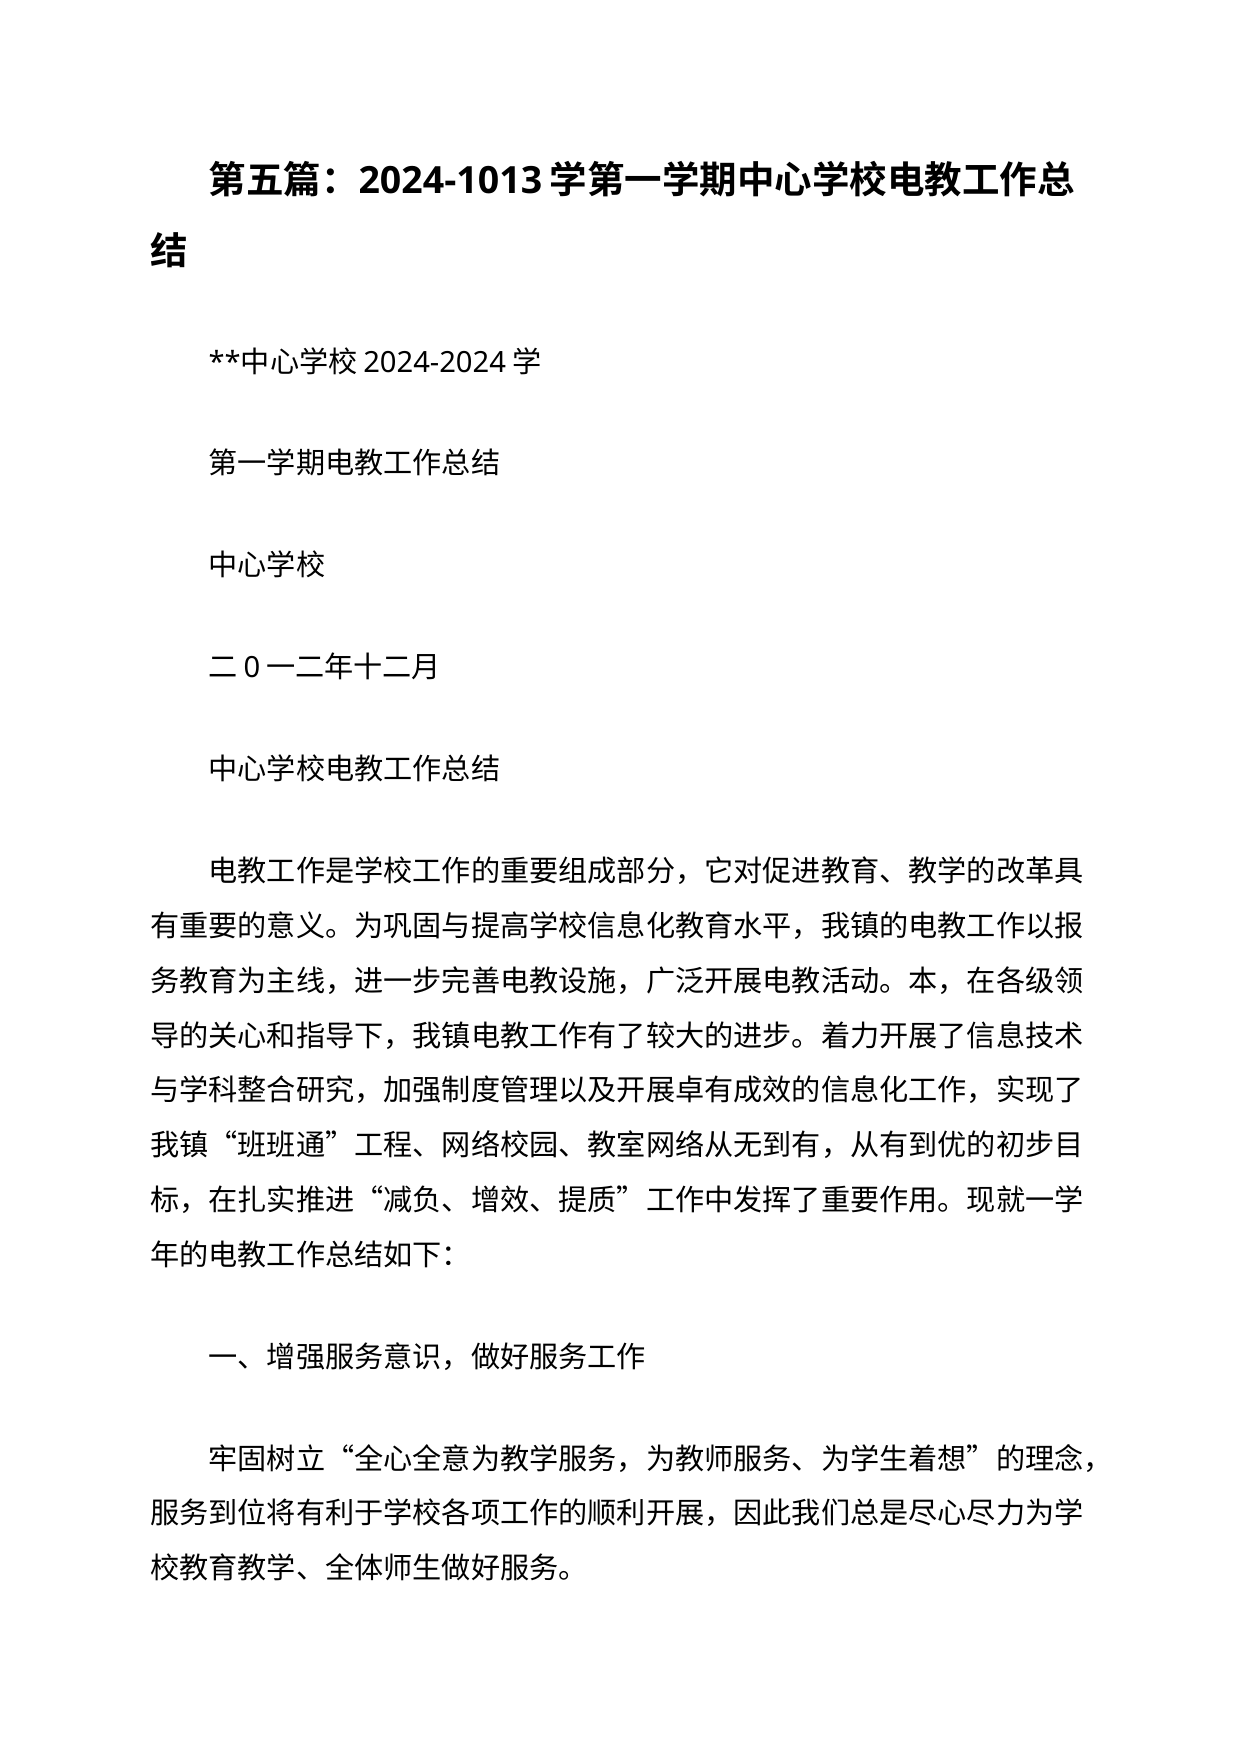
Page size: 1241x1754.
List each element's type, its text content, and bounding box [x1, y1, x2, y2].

text 一、增强服务意识，做好服务工作 [150, 1333, 1090, 1376]
text 中心学校电教工作总结 [150, 746, 1090, 788]
text 第一学期电教工作总结 [150, 440, 1090, 482]
text **中心学校2024-2024学 [150, 338, 1090, 381]
text 二0一二年十二月 [150, 644, 1090, 686]
text 牢固树立“全心全意为教学服务，为教师服务、为学生着想”的理念，服务到位将有利于学校各项工作的顺利开展，因此我们总是尽心尽力为学校教育教学、全体师生做好服务。 [150, 1435, 1090, 1587]
text 中心学校 [150, 542, 1090, 584]
text 电教工作是学校工作的重要组成部分，它对促进教育、教学的改革具有重要的意义。为巩固与提高学校信息化教育水平，我镇的电教工作以报务教育为主线，进一步完善电教设施，广泛开展电教活动。本，在各级领导的关心和指导下，我镇电教工作有了较大的进步。着力开展了信息技术与学科整合研究，加强制度管理以及开展卓有成效的信息化工作，实现了我镇“班班通”工程、网络校园、教室网络从无到有，从有到优的初步目标，在扎实推进“减负、增效、提质”工作中发挥了重要作用。现就一学年的电教工作总结如下： [150, 847, 1090, 1274]
text 第五篇：2024-1013学第一学期中心学校电教工作总结 [150, 150, 1090, 275]
